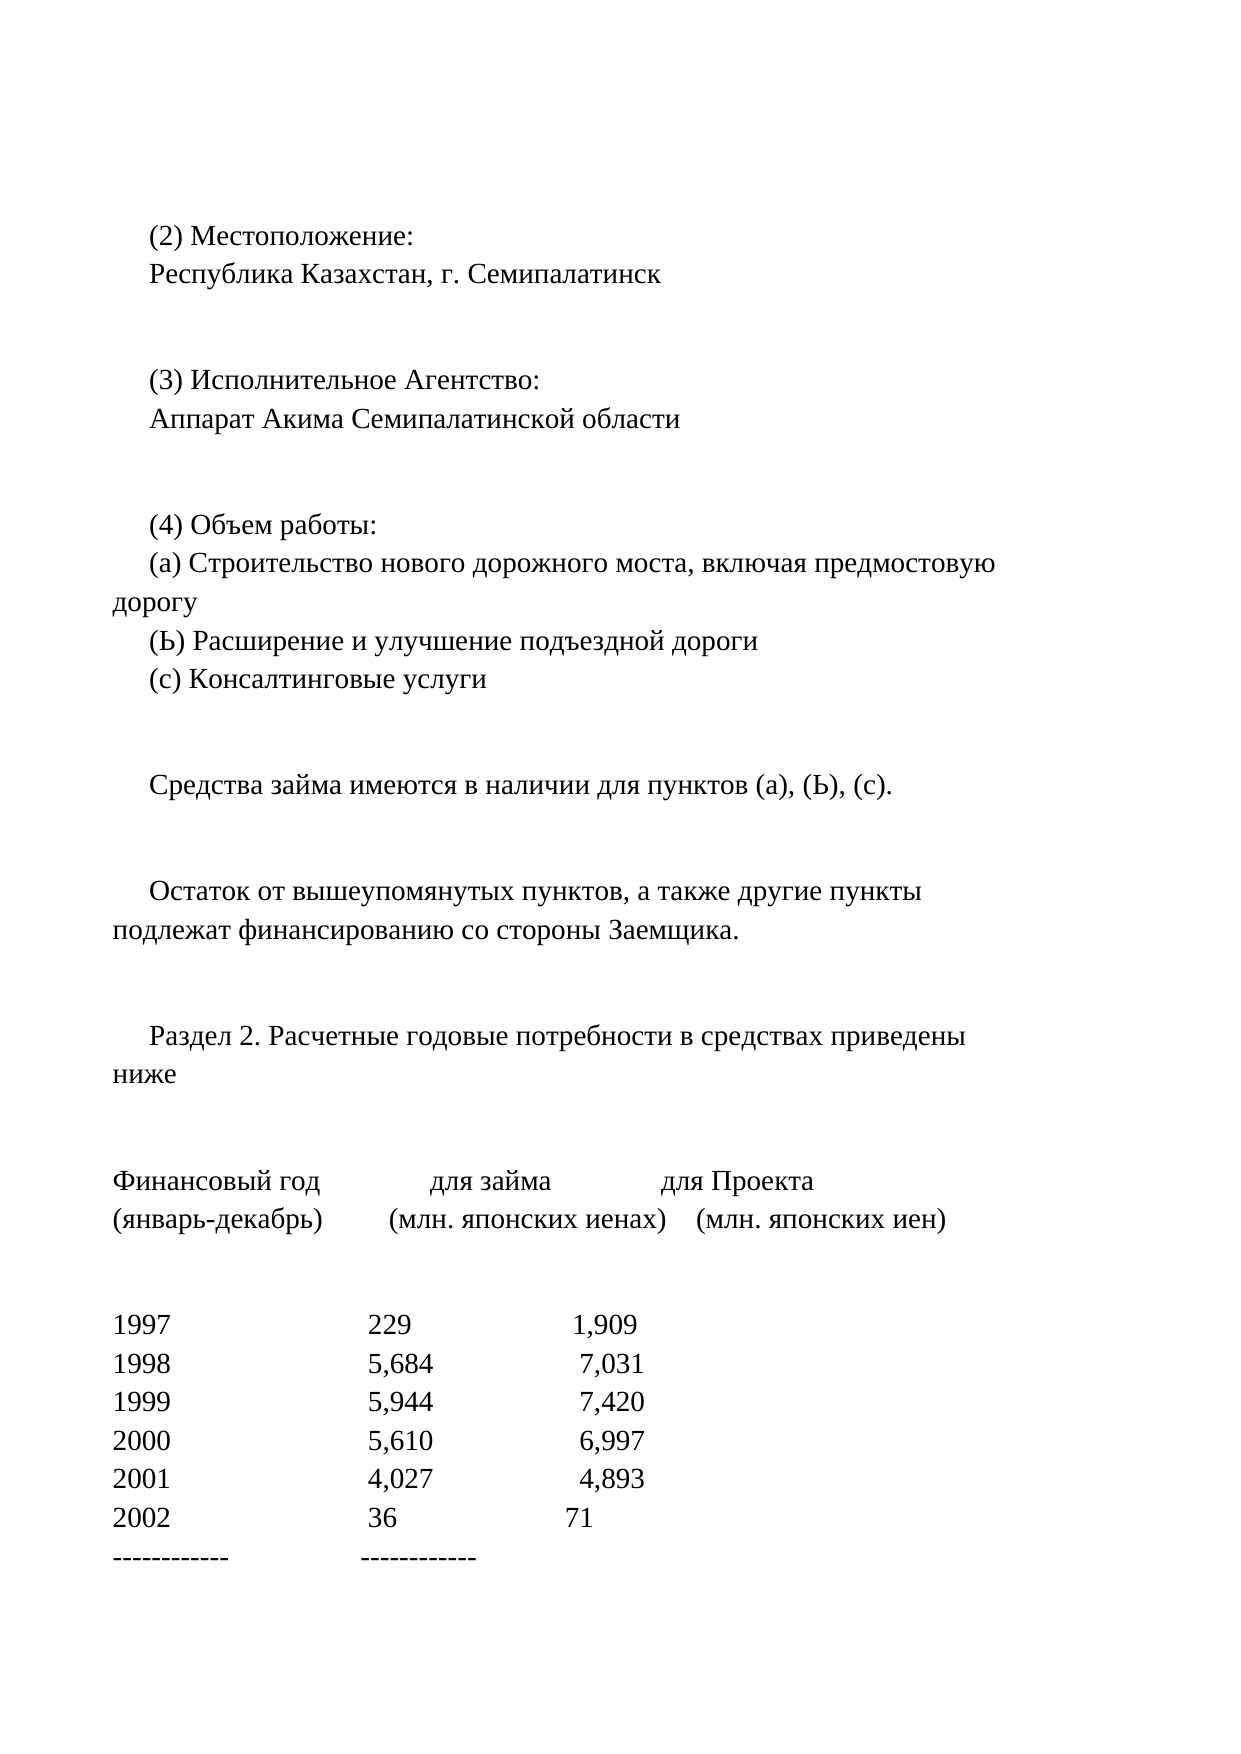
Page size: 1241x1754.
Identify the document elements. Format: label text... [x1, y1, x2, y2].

text (2) Местоположение: [112, 218, 1128, 251]
text Средства займа имеются в наличии для пунктов (а), (Ь), (с). [112, 767, 1128, 801]
text (3) Исполнительное Агентство: [112, 362, 1128, 396]
text ниже [112, 1057, 1128, 1090]
text ------------ ------------ [112, 1539, 1128, 1572]
text (а) Строительство нового дорожного моста, включая предмостовую [112, 546, 1128, 579]
text подлежат финансированию со стороны Заемщика. [112, 912, 1128, 946]
text Финансовый год для займа для Проекта [112, 1163, 1128, 1196]
text 1999 5,944 7,420 [112, 1384, 1128, 1418]
text (с) Консалтинговые услуги [112, 661, 1128, 695]
text Аппарат Акима Семипалатинской области [112, 401, 1128, 434]
text дорогу [112, 584, 1128, 618]
text Остаток от вышеупомянутых пунктов, а также другие пункты [112, 873, 1128, 907]
text (январь-декабрь) (млн. японских иенах) (млн. японских иен) [112, 1201, 1128, 1235]
text 2000 5,610 6,997 [112, 1423, 1128, 1457]
text 2002 36 71 [112, 1500, 1128, 1534]
text (4) Объем работы: [112, 507, 1128, 541]
text 2001 4,027 4,893 [112, 1462, 1128, 1495]
text Республика Казахстан, г. Семипалатинск [112, 256, 1128, 290]
text Раздел 2. Расчетные годовые потребности в средствах приведены [112, 1018, 1128, 1052]
text (Ь) Расширение и улучшение подъездной дороги [112, 623, 1128, 656]
text 1997 229 1,909 [112, 1307, 1128, 1341]
text 1998 5,684 7,031 [112, 1346, 1128, 1379]
